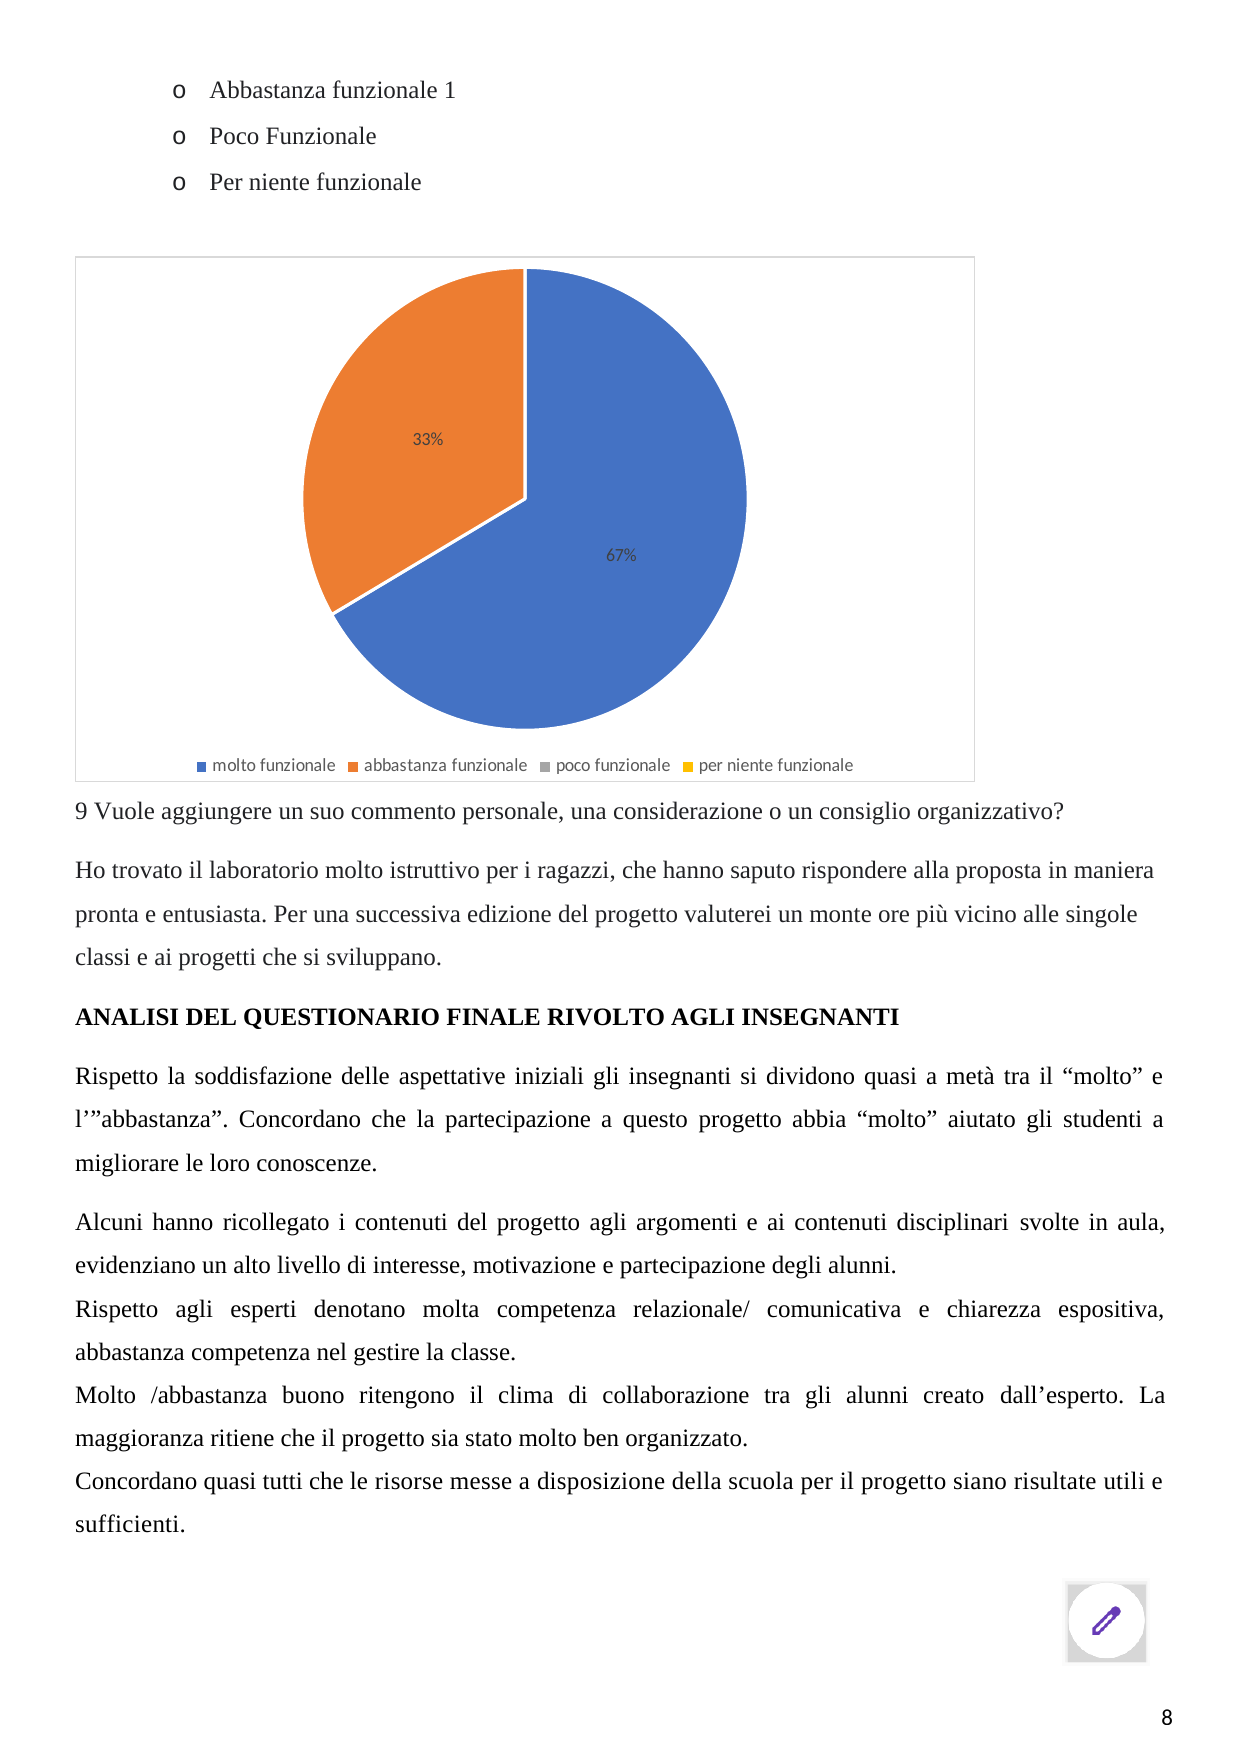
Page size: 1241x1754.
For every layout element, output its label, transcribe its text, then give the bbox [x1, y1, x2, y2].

picture [1062, 1578, 1150, 1666]
list Abbastanza funzionale 1 [172, 75, 1165, 106]
text Rispetto agli esperti denotano molta competenza relazionale/ comunicativa e chiarezza espositiva, abbastanza competenza nel gestire la classe. [75, 1294, 1165, 1366]
text Molto /abbastanza buono ritengono il clima di collaborazione tra gli alunni creato dall’esperto. La maggioranza ritiene che il progetto sia stato molto ben organizzato. [75, 1380, 1165, 1452]
list Per niente funzionale [172, 167, 1165, 198]
list Poco Funzionale [172, 121, 1165, 152]
text Concordano quasi tutti che le risorse messe a disposizione della scuola per il progetto siano risultate utili e sufficienti. [75, 1466, 1165, 1538]
text Rispetto la soddisfazione delle aspettative iniziali gli insegnanti si dividono quasi a metà tra il “molto” e l’”abbastanza”. Concordano che la partecipazione a questo progetto abbia “molto” aiutato gli studenti a migliorare le loro conoscenze. [75, 1061, 1165, 1176]
text ANALISI DEL QUESTIONARIO FINALE RIVOLTO AGLI INSEGNANTI [75, 1002, 1165, 1030]
text Alcuni hanno ricollegato i contenuti del progetto agli argomenti e ai contenuti disciplinari svolte in aula, evidenziano un alto livello di interesse, motivazione e partecipazione degli alunni. [75, 1207, 1165, 1279]
text 9 Vuole aggiungere un suo commento personale, una considerazione o un consiglio organizzativo? [75, 796, 1165, 824]
text Ho trovato il laboratorio molto istruttivo per i ragazzi, che hanno saputo rispondere alla proposta in maniera pronta e entusiasta. Per una successiva edizione del progetto valuterei un monte ore più vicino alle singole classi e ai progetti che si sviluppano. [75, 856, 1165, 971]
